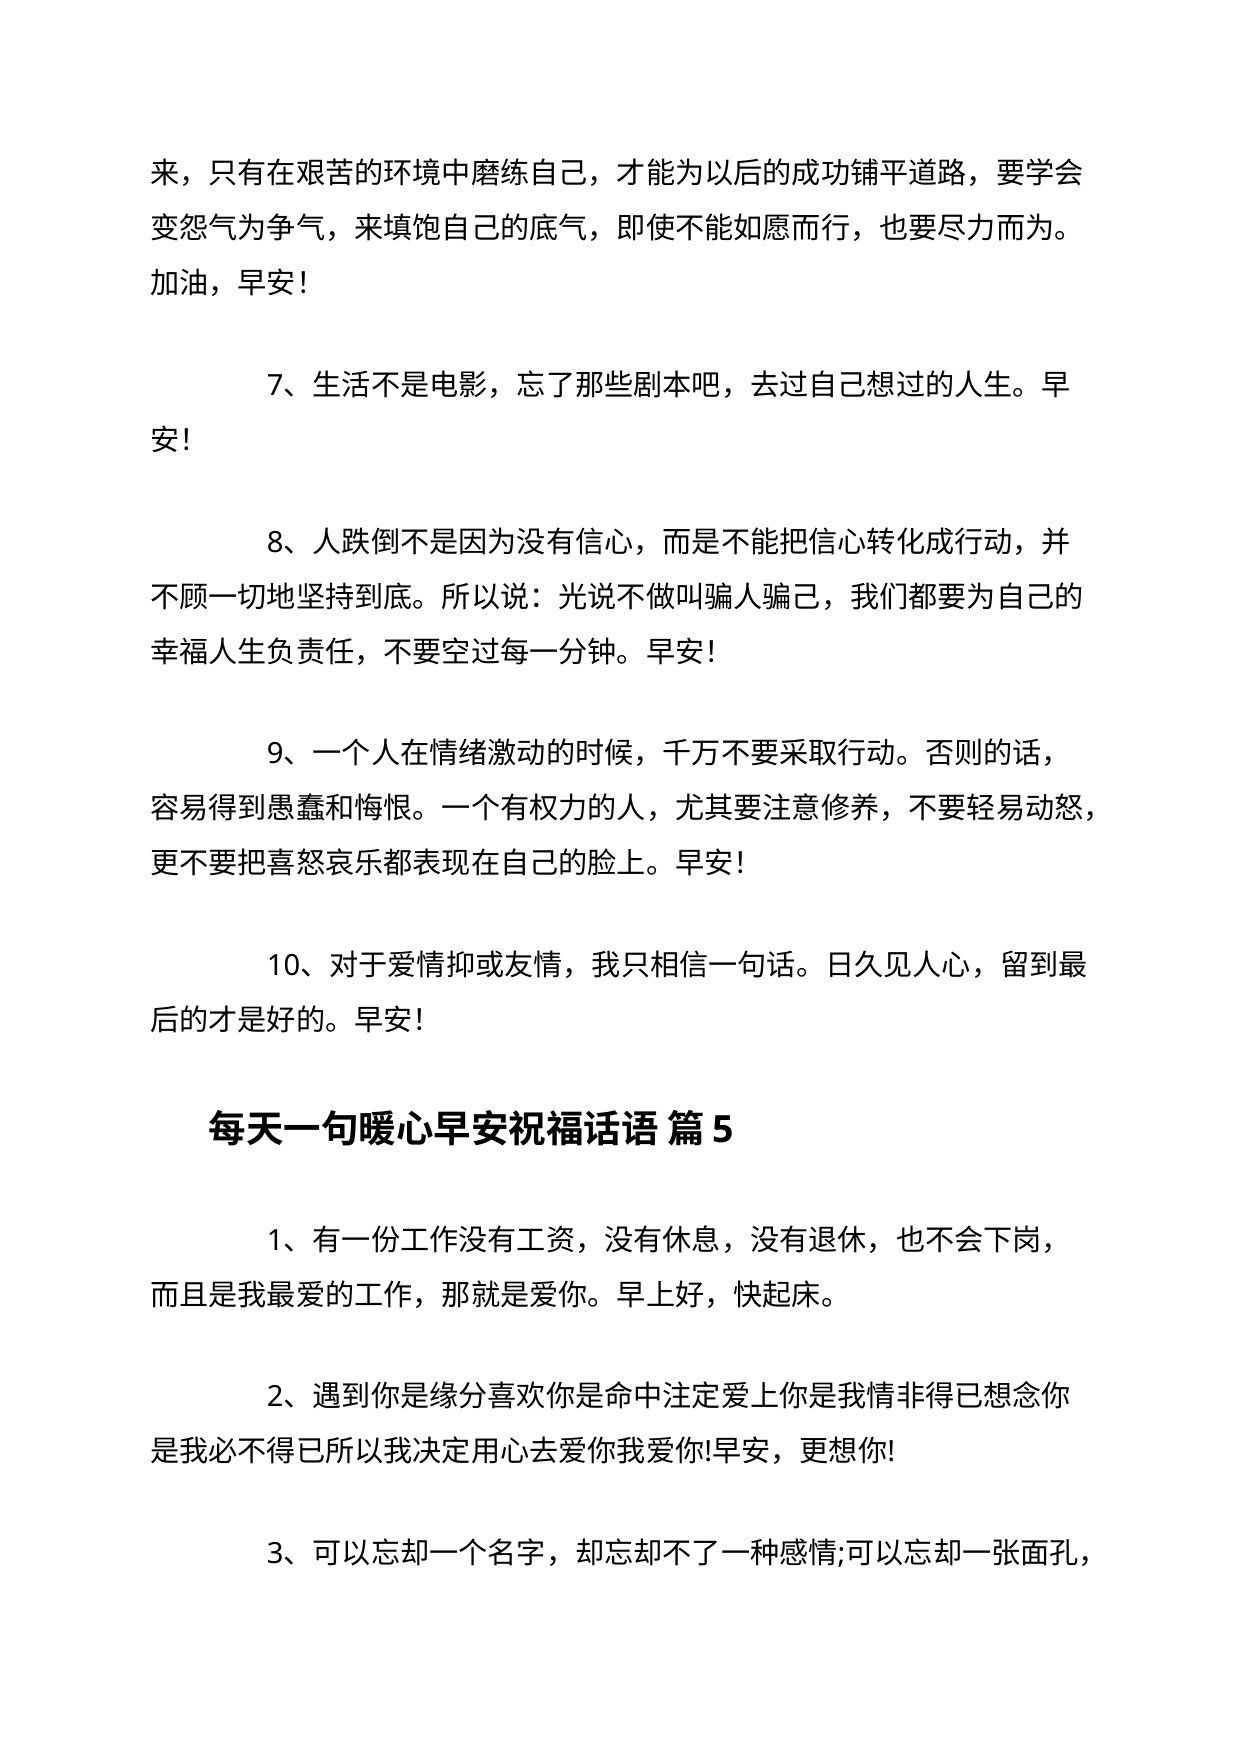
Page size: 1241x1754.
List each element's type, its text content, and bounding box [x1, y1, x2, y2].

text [150, 150, 1090, 302]
text 7、生活不是电影，忘了那些剧本吧，去过自己想过的人生。早安！ [150, 362, 1090, 459]
text 9、一个人在情绪激动的时候，千万不要采取行动。否则的话，容易得到愚蠢和悔恨。一个有权力的人，尤其要注意修养，不要轻易动怒，更不要把喜怒哀乐都表现在自己的脸上。早安！ [150, 730, 1090, 882]
text 2、遇到你是缘分喜欢你是命中注定爱上你是我情非得已想念你是我必不得已所以我决定用心去爱你我爱你!早安，更想你! [150, 1373, 1090, 1470]
text 每天一句暖心早安祝福话语 篇5 [150, 1098, 1090, 1153]
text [150, 1530, 1090, 1572]
text 8、人跌倒不是因为没有信心，而是不能把信心转化成行动，并不顾一切地坚持到底。所以说：光说不做叫骗人骗己，我们都要为自己的幸福人生负责任，不要空过每一分钟。早安！ [150, 518, 1090, 671]
text 1、有一份工作没有工资，没有休息，没有退休，也不会下岗，而且是我最爱的工作，那就是爱你。早上好，快起床。 [150, 1216, 1090, 1313]
text 10、对于爱情抑或友情，我只相信一句话。日久见人心，留到最后的才是好的。早安！ [150, 942, 1090, 1039]
